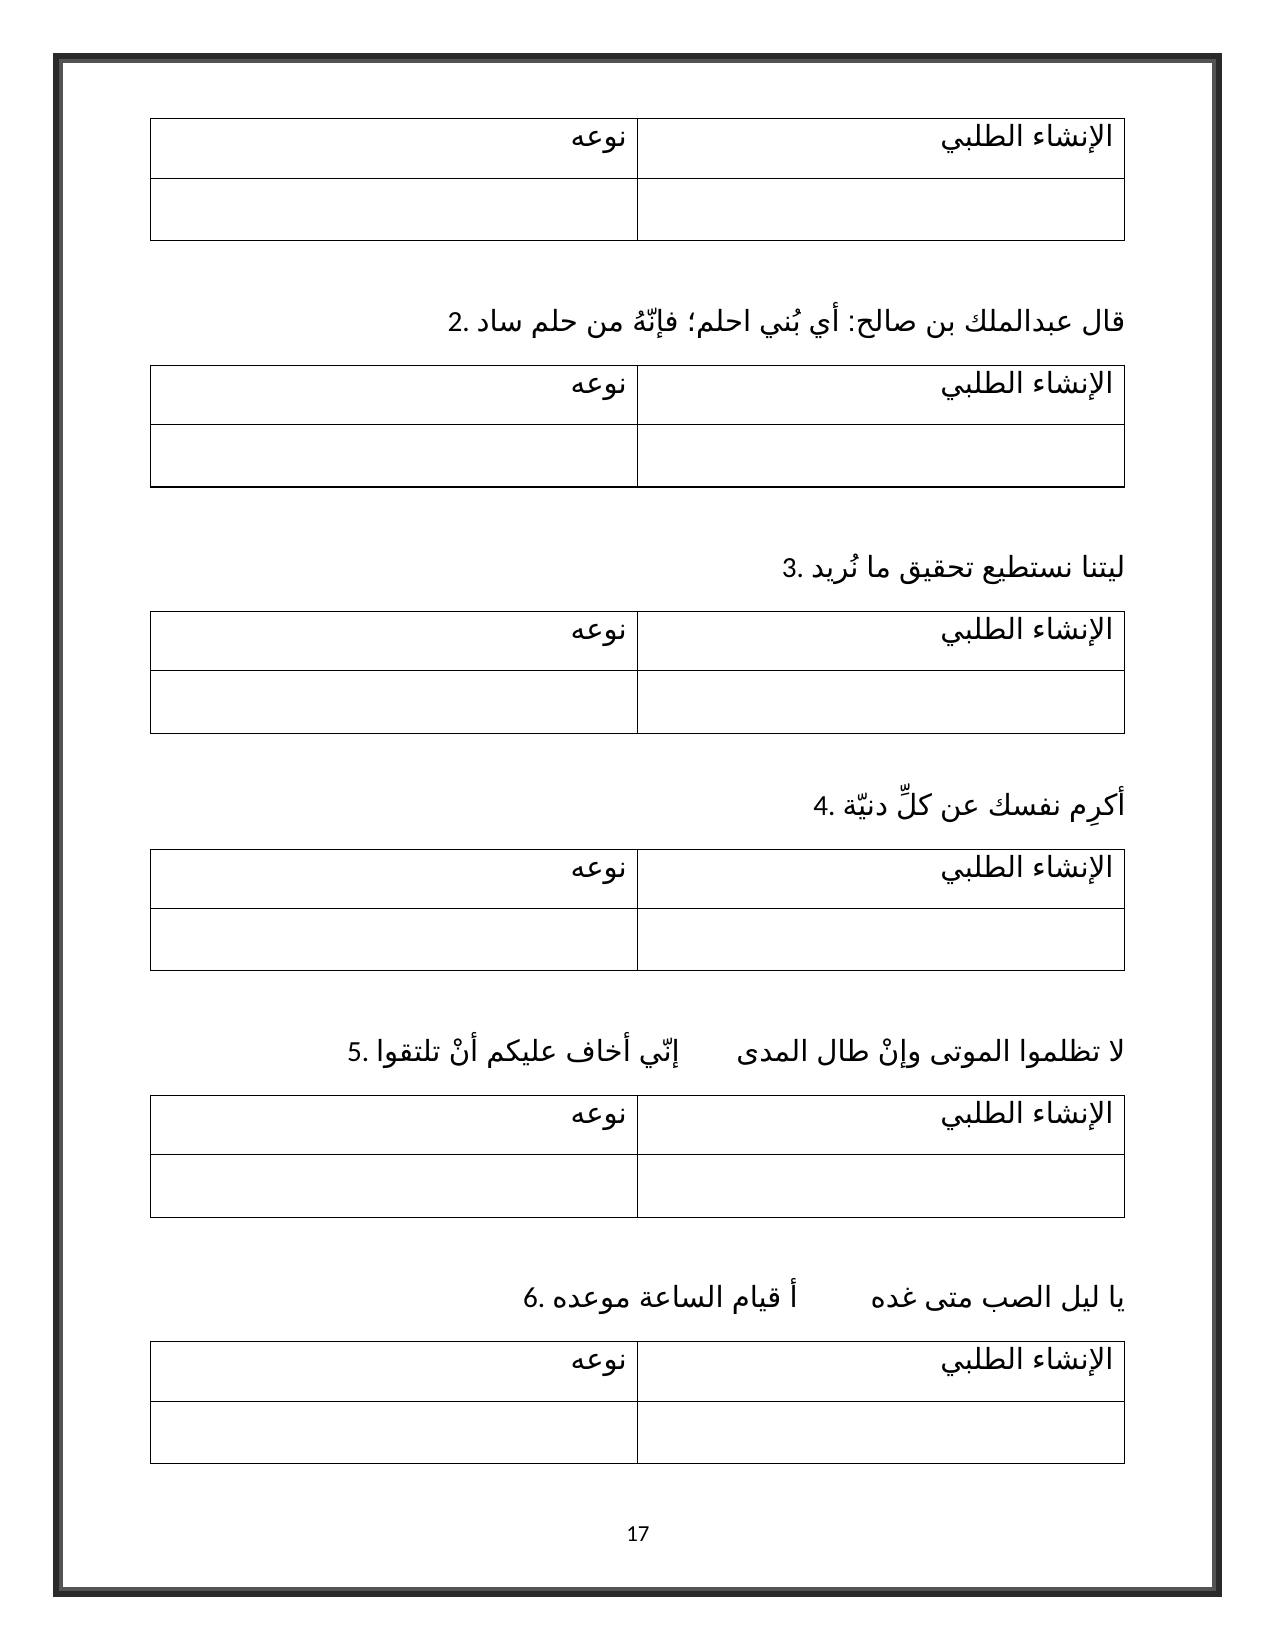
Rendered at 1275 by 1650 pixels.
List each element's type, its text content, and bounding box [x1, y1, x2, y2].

table_cell [151, 1155, 637, 1217]
table_cell [151, 1402, 637, 1463]
table_cell [151, 671, 637, 733]
table_cell [638, 425, 1124, 486]
table_cell [638, 1402, 1124, 1463]
text 6. يا ليل الصب متى غده أ قيام الساعة موعده [150, 1279, 1125, 1315]
table_cell [151, 425, 637, 486]
text 4. أكرِم نفسك عن كلِّ دنيّة [150, 787, 1125, 822]
table_header الإنشاء الطلبي [638, 1342, 1124, 1401]
table_cell [151, 909, 637, 970]
table_header الإنشاء الطلبي [638, 612, 1124, 670]
table_header نوعه [151, 366, 637, 424]
text 2. قال عبدالملك بن صالح: أي بُني احلم؛ فإنّهُ من حلم ساد [150, 303, 1125, 338]
table_header نوعه [151, 850, 637, 908]
table_header الإنشاء الطلبي [638, 1096, 1124, 1154]
table_header الإنشاء الطلبي [638, 366, 1124, 424]
table_header نوعه [151, 119, 637, 177]
table_header نوعه [151, 1342, 637, 1401]
text 3. ليتنا نستطيع تحقيق ما نُريد [150, 549, 1125, 585]
table_cell [638, 909, 1124, 970]
table_cell [151, 179, 637, 240]
table_header الإنشاء الطلبي [638, 850, 1124, 908]
table_cell [638, 179, 1124, 240]
text 5. لا تظلموا الموتى وإنْ طال المدى إنّي أخاف عليكم أنْ تلتقوا [150, 1033, 1125, 1069]
table_cell [638, 1155, 1124, 1217]
table_cell [638, 671, 1124, 733]
table_header الإنشاء الطلبي [638, 119, 1124, 177]
table_header نوعه [151, 1096, 637, 1154]
table_header نوعه [151, 612, 637, 670]
